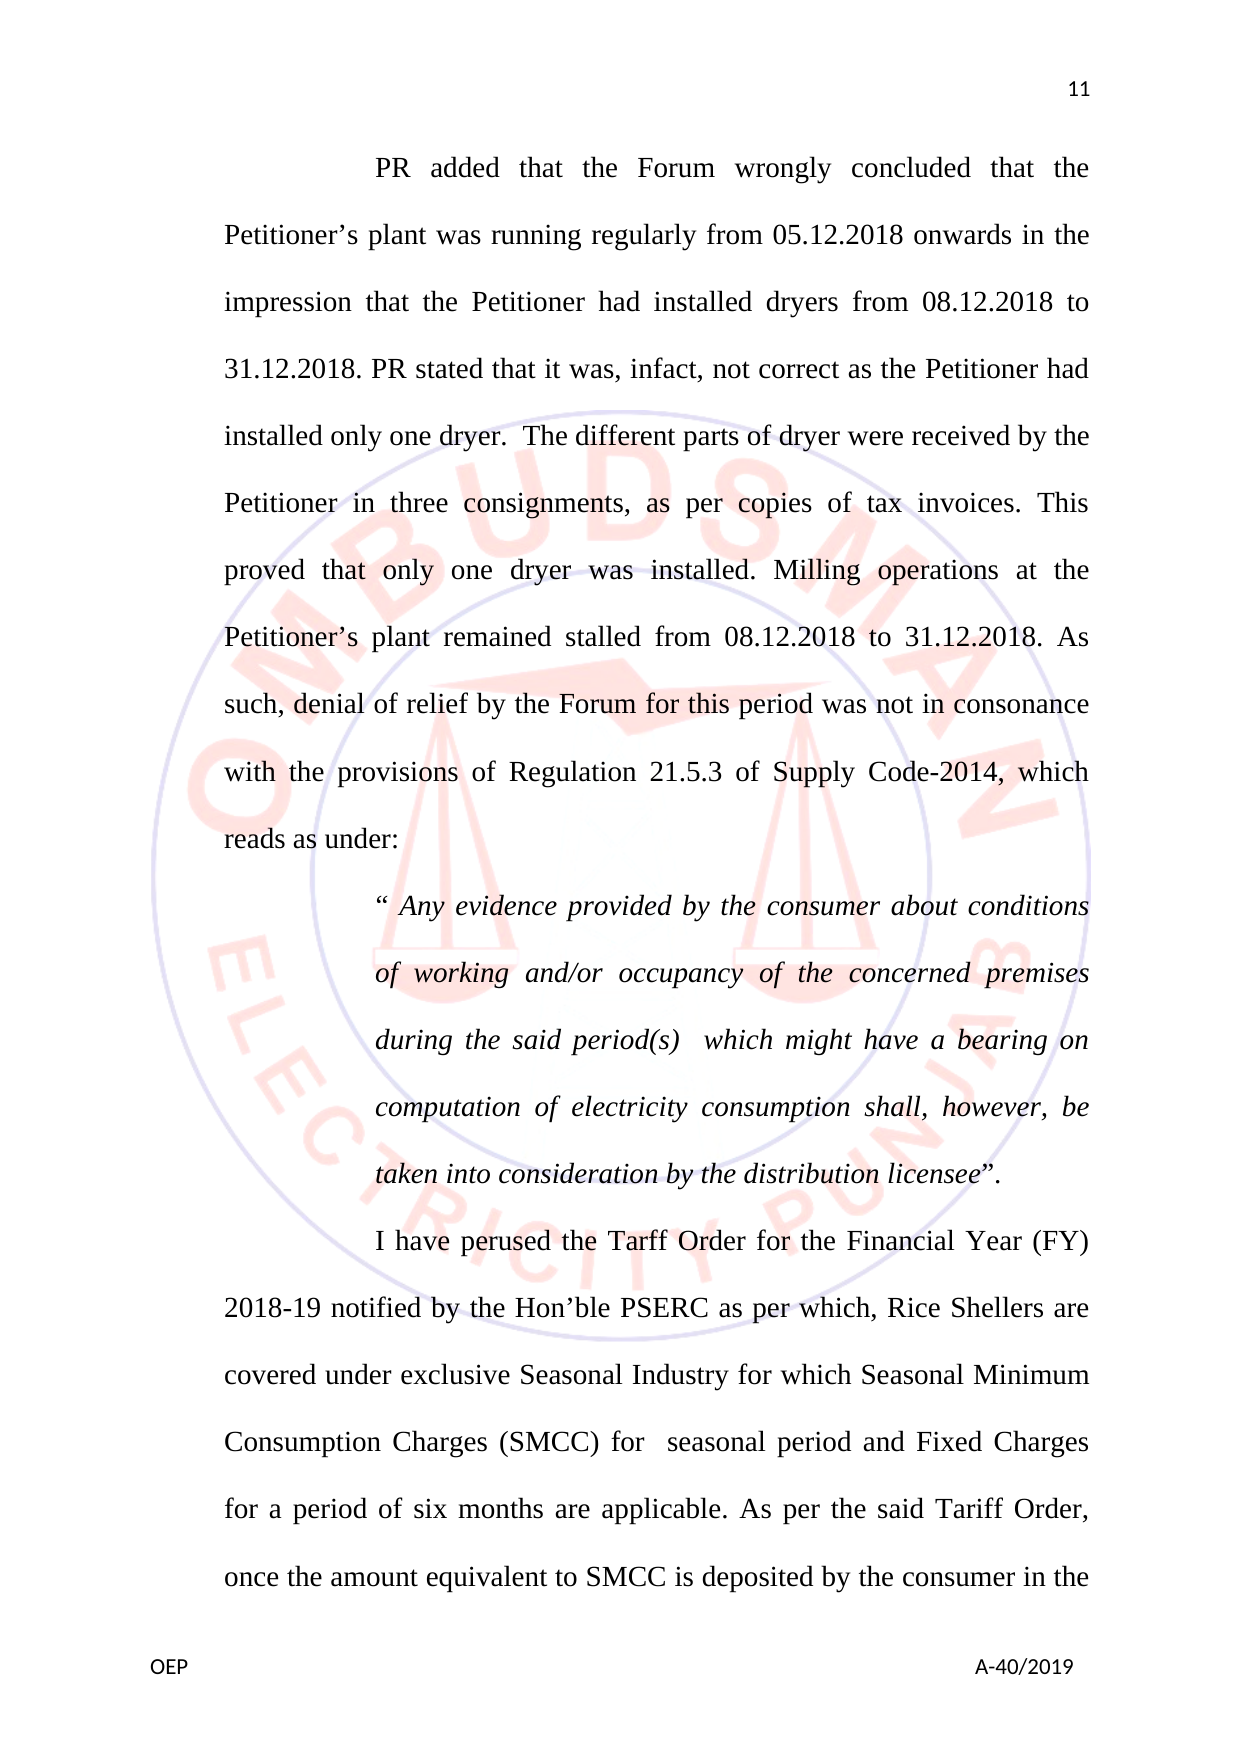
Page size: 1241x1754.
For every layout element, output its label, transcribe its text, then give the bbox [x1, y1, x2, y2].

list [224, 1223, 1090, 1592]
list “ Any evidence provided by the consumer about conditions of working and/or occupancy of the concerned premises during the said period(s) which might have a bearing on computation of electricity consumption shall, however, be taken into consideration by the distribution licensee”. [375, 888, 1090, 1190]
list PR added that the Forum wrongly concluded that the Petitioner’s plant was running regularly from 05.12.2018 onwards in the impression that the Petitioner had installed dryers from 08.12.2018 to 31.12.2018. PR stated that it was, infact, not correct as the Petitioner had installed only one dryer. The different parts of dryer were received by the Petitioner in three consignments, as per copies of tax invoices. This proved that only one dryer was installed. Milling operations at the Petitioner’s plant remained stalled from 08.12.2018 to 31.12.2018. As such, denial of relief by the Forum for this period was not in consonance with the provisions of Regulation 21.5.3 of Supply Code-2014, which reads as under: [224, 150, 1090, 854]
